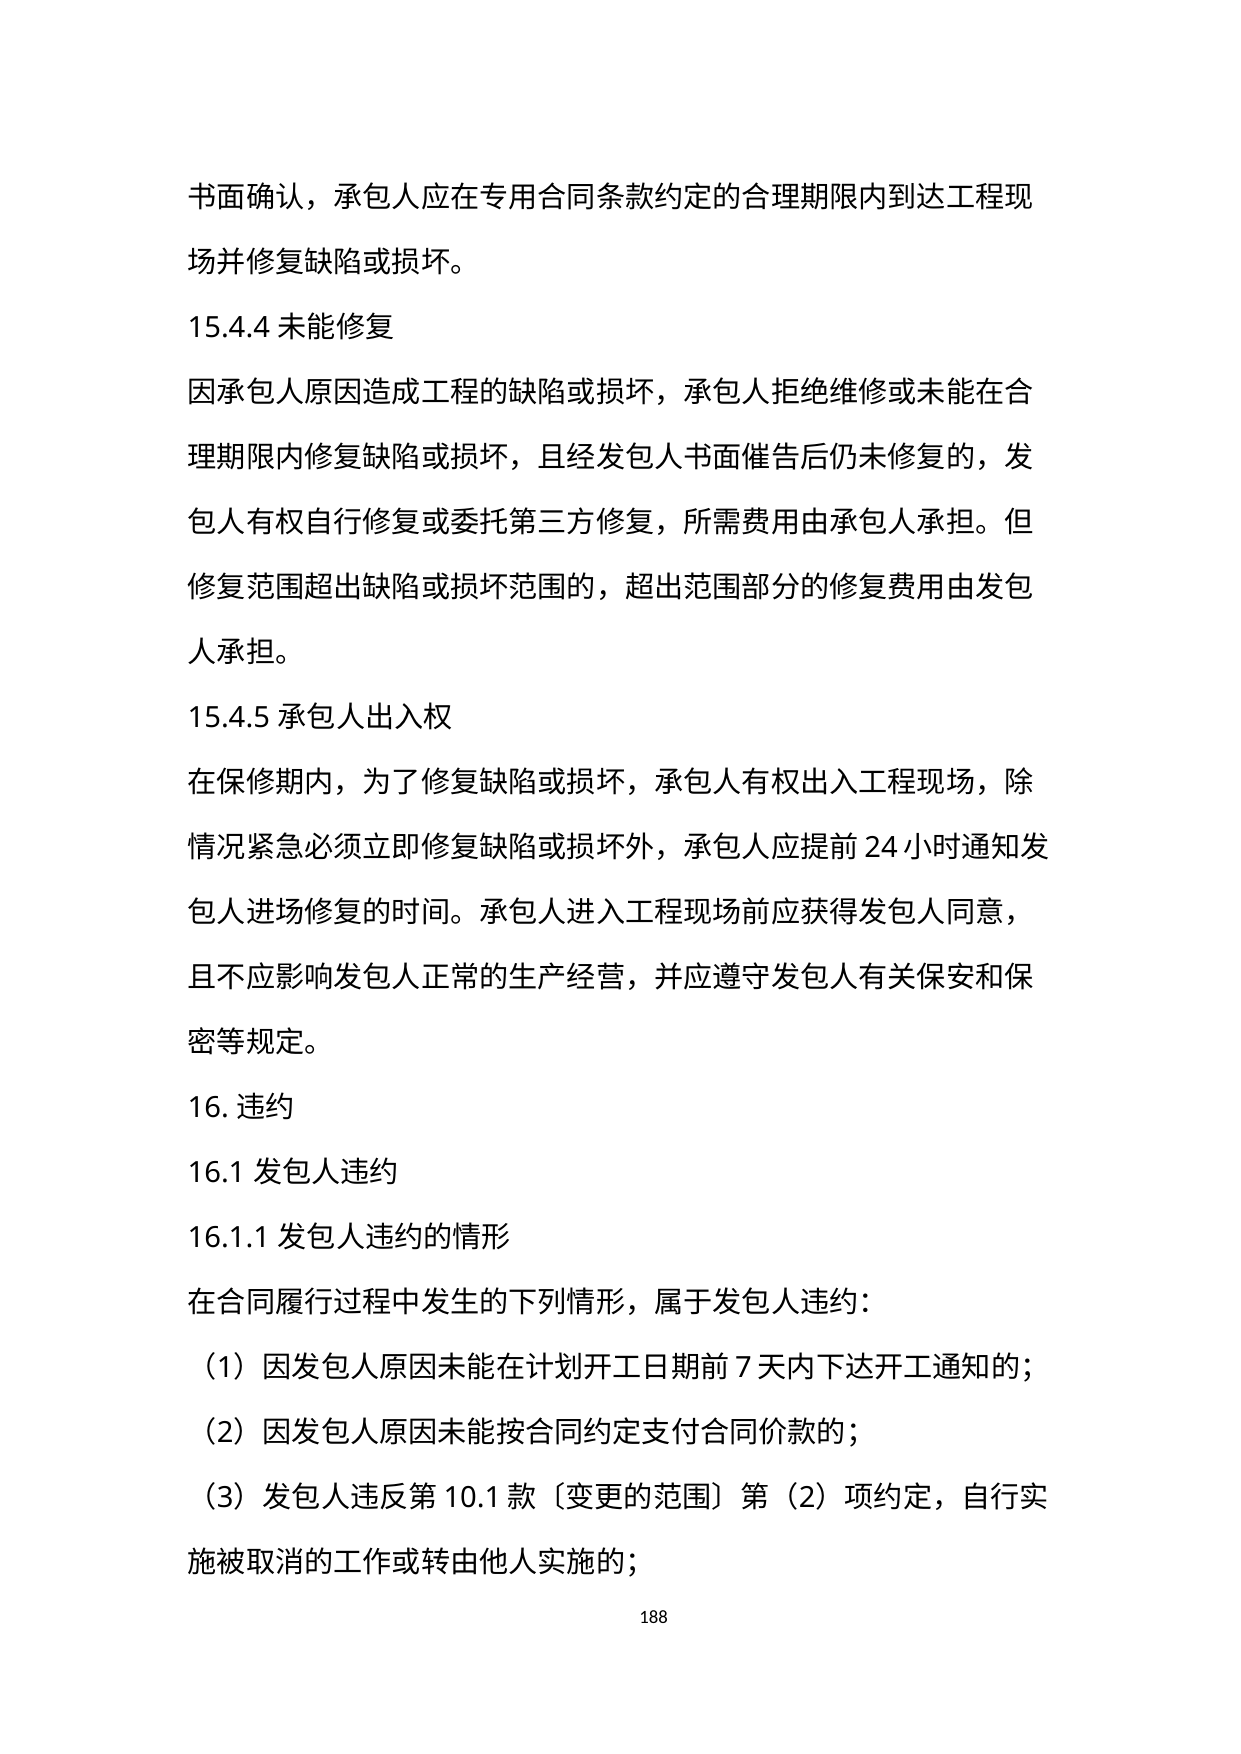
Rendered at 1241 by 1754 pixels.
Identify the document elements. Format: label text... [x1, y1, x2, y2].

text 在保修期内，为了修复缺陷或损坏，承包人有权出入工程现场，除情况紧急必须立即修复缺陷或损坏外，承包人应提前24小时通知发包人进场修复的时间。承包人进入工程现场前应获得发包人同意，且不应影响发包人正常的生产经营，并应遵守发包人有关保安和保密等规定。 [187, 747, 1053, 1072]
text （2）因发包人原因未能按合同约定支付合同价款的； [187, 1397, 1053, 1462]
text 15.4.5 承包人出入权 [187, 682, 1053, 747]
text 因承包人原因造成工程的缺陷或损坏，承包人拒绝维修或未能在合理期限内修复缺陷或损坏，且经发包人书面催告后仍未修复的，发包人有权自行修复或委托第三方修复，所需费用由承包人承担。但修复范围超出缺陷或损坏范围的，超出范围部分的修复费用由发包人承担。 [187, 357, 1053, 682]
text 在合同履行过程中发生的下列情形，属于发包人违约： [187, 1267, 1053, 1332]
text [187, 162, 1053, 292]
text 16.1 发包人违约 [187, 1137, 1053, 1202]
text 16.1.1 发包人违约的情形 [187, 1202, 1053, 1267]
text 16. 违约 [187, 1072, 1053, 1137]
text 15.4.4 未能修复 [187, 292, 1053, 357]
text （3）发包人违反第10.1款〔变更的范围〕第（2）项约定，自行实施被取消的工作或转由他人实施的； [187, 1462, 1053, 1592]
text （1）因发包人原因未能在计划开工日期前7天内下达开工通知的； [187, 1332, 1053, 1397]
